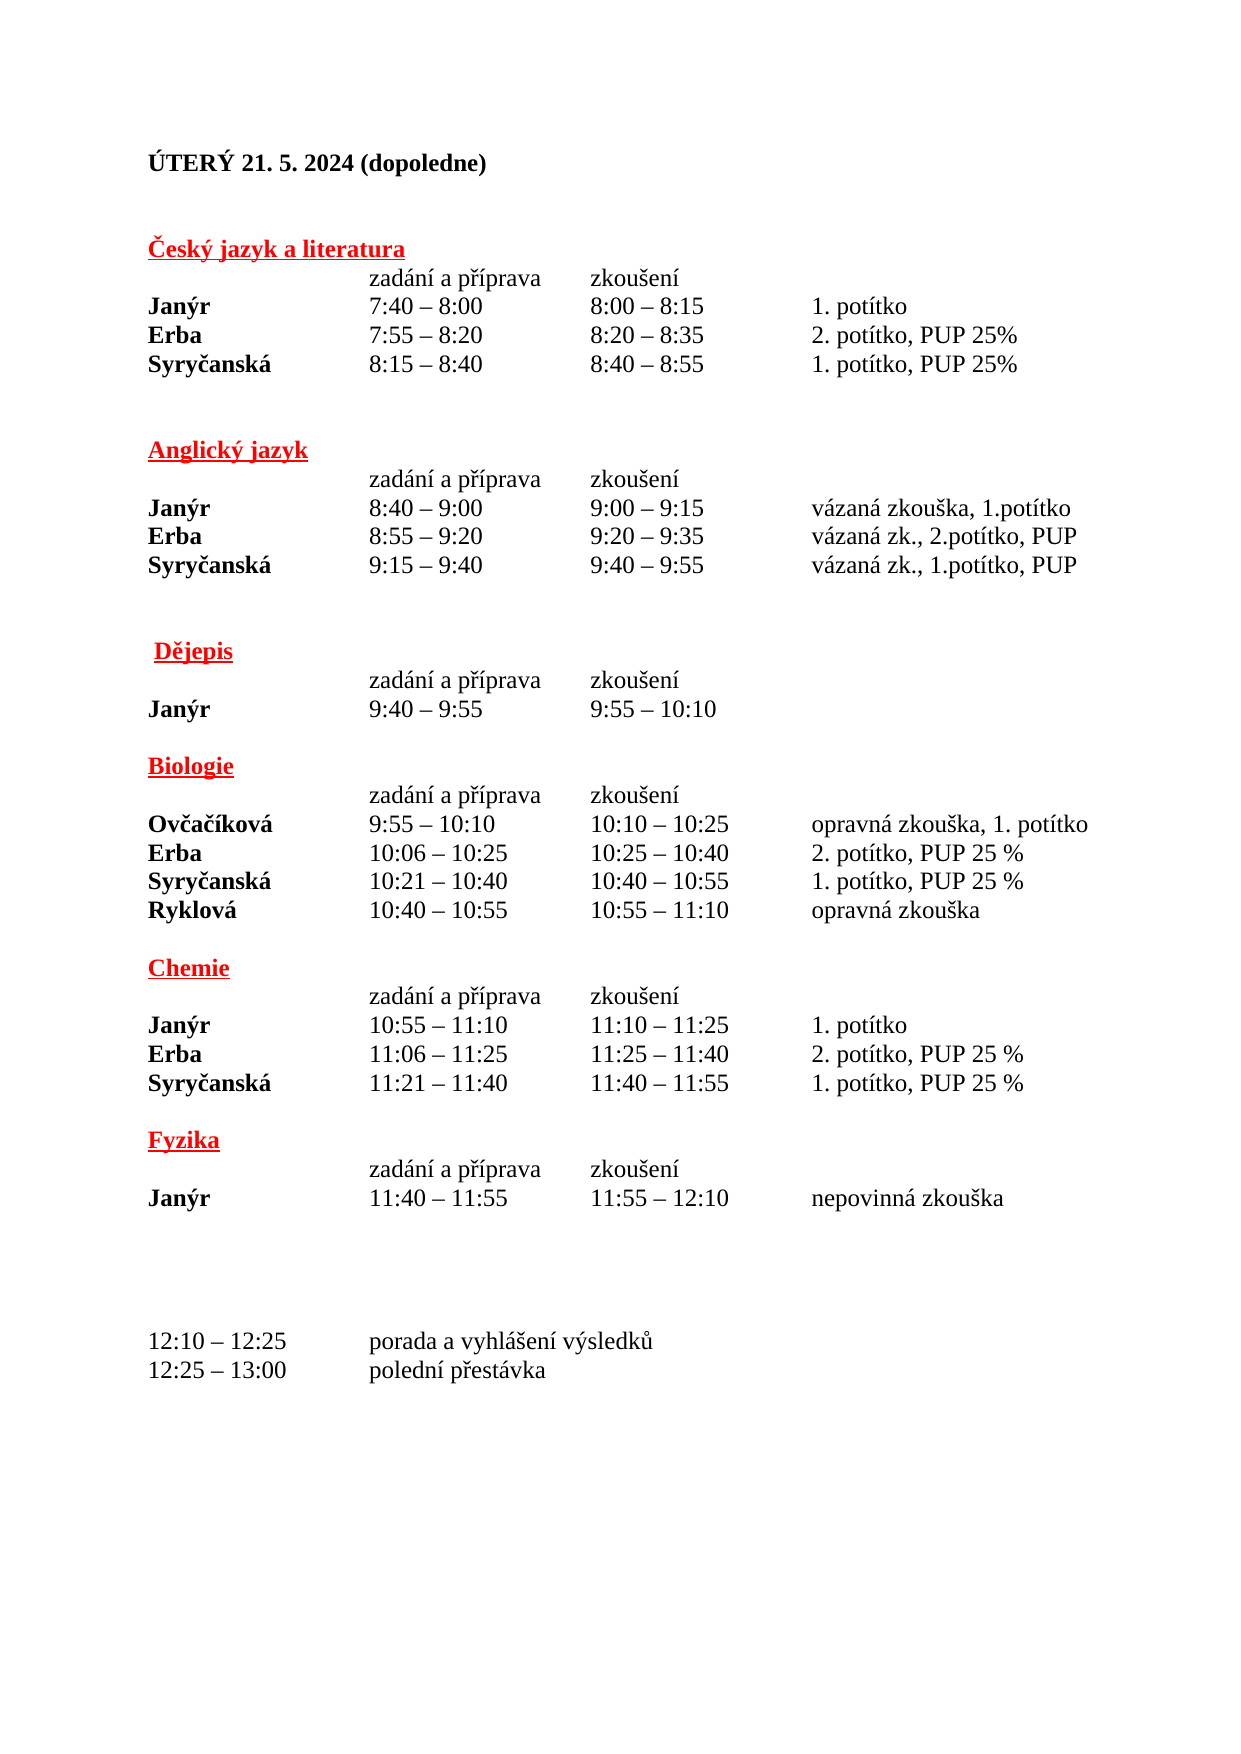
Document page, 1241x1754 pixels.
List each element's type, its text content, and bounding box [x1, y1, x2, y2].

text zadání a příprava zkoušení [148, 263, 1093, 291]
text Erba 10:06 – 10:25 10:25 – 10:40 2. potítko, PUP 25 % [148, 838, 1093, 866]
text Ryklová 10:40 – 10:55 10:55 – 11:10 opravná zkouška [148, 895, 1093, 924]
text Syryčanská 9:15 – 9:40 9:40 – 9:55 vázaná zk., 1.potítko, PUP [148, 550, 1093, 579]
text Anglický jazyk [148, 435, 1093, 464]
text Janýr 8:40 – 9:00 9:00 – 9:15 vázaná zkouška, 1.potítko Erba 8:55 – 9:20 9:20 – 9:35 vázaná zk., 2.potítko, PUP [148, 493, 1093, 550]
text zadání a příprava zkoušení [148, 1154, 1093, 1183]
text Chemie [148, 953, 1093, 981]
text ÚTERÝ 21. 5. 2024 (dopoledne) [148, 148, 1093, 176]
text Český jazyk a literatura [148, 234, 1093, 263]
text Janýr 7:40 – 8:00 8:00 – 8:15 1. potítko [148, 291, 1093, 320]
text Dějepis [148, 636, 1093, 665]
text zadání a příprava zkoušení [295, 665, 1093, 694]
text Janýr 9:40 – 9:55 9:55 – 10:10 [148, 694, 1093, 723]
text Syryčanská 10:21 – 10:40 10:40 – 10:55 1. potítko, PUP 25 % [148, 866, 1093, 895]
text Erba 7:55 – 8:20 8:20 – 8:35 2. potítko, PUP 25% [148, 320, 1093, 349]
text zadání a příprava zkoušení [148, 780, 1093, 809]
text Biologie [148, 751, 1093, 780]
text Fyzika [148, 1125, 1093, 1154]
text 12:10 – 12:25 porada a vyhlášení výsledků [148, 1326, 1093, 1355]
text zadání a příprava zkoušení [148, 981, 1093, 1010]
text zadání a příprava zkoušení [148, 464, 1093, 493]
text Janýr 10:55 – 11:10 11:10 – 11:25 1. potítko [148, 1010, 1093, 1039]
text Janýr 11:40 – 11:55 11:55 – 12:10 nepovinná zkouška [148, 1183, 1093, 1211]
text Erba 11:06 – 11:25 11:25 – 11:40 2. potítko, PUP 25 % [148, 1039, 1093, 1068]
text Syryčanská 11:21 – 11:40 11:40 – 11:55 1. potítko, PUP 25 % [148, 1068, 1093, 1096]
text Syryčanská 8:15 – 8:40 8:40 – 8:55 1. potítko, PUP 25% [148, 349, 1093, 378]
text 12:25 – 13:00 polední přestávka [148, 1355, 1093, 1384]
text Ovčačíková 9:55 – 10:10 10:10 – 10:25 opravná zkouška, 1. potítko [148, 809, 1093, 838]
